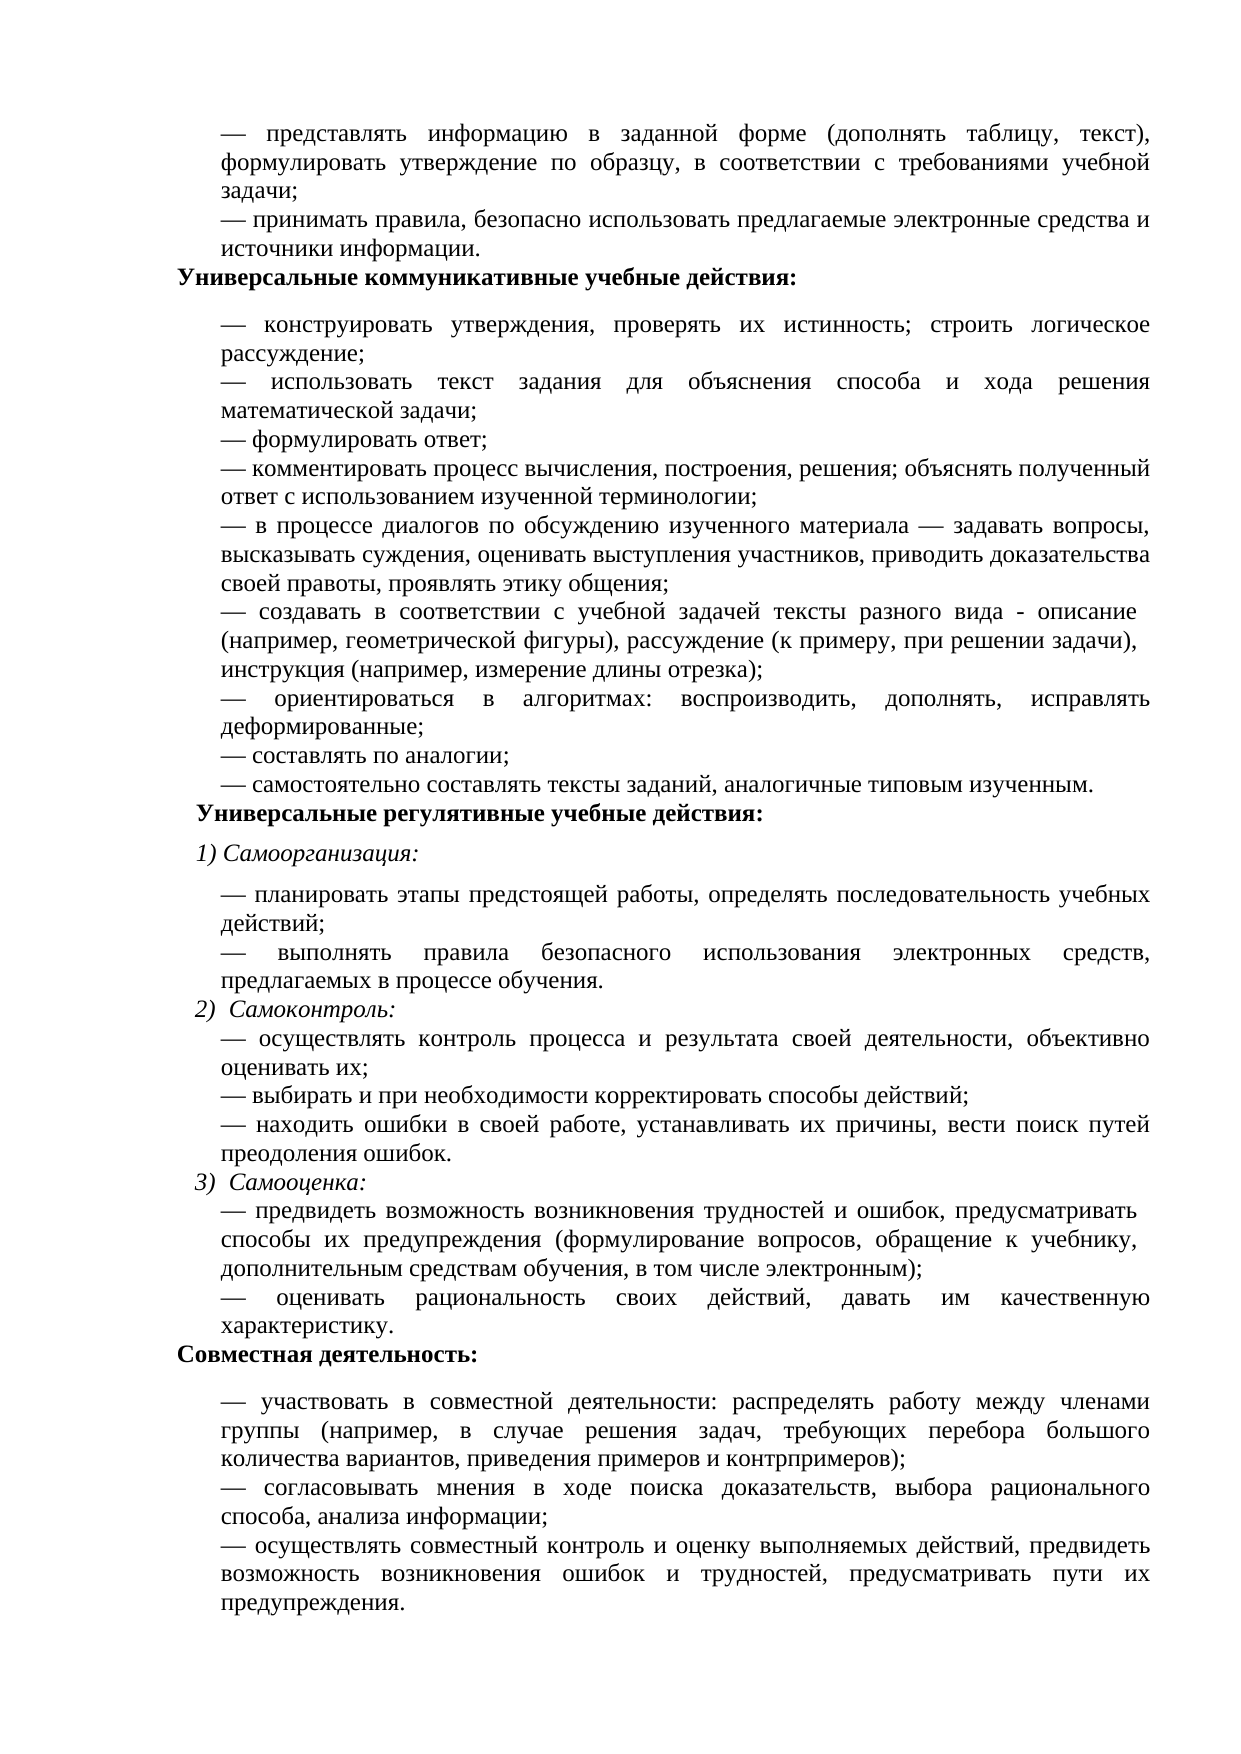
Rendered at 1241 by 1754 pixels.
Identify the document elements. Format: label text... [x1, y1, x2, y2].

text — в процессе диалогов по обсуждению изученного материала — задавать вопросы, высказывать суждения, оценивать выступления участников, приводить доказательства своей правоты, проявлять этику общения; [221, 510, 1151, 596]
text — осуществлять контроль процесса и результата своей деятельности, объективно оценивать их; [221, 1023, 1151, 1080]
text — оценивать рациональность своих действий, давать им качественную характеристику. [221, 1282, 1151, 1339]
text — осуществлять совместный контроль и оценку выполняемых действий, предвидеть возможность возникновения ошибок и трудностей, предусматривать пути их предупреждения. [221, 1530, 1151, 1616]
text — предвидеть возможность возникновения трудностей и ошибок, предусматривать способы их предупреждения (формулирование вопросов, обращение к учебнику, дополнительным средствам обучения, в том числе электронным); [221, 1195, 1138, 1282]
text — планировать этапы предстоящей работы, определять последовательность учебных действий; [221, 879, 1151, 937]
text 1) Самоорганизация: [196, 838, 663, 867]
text — комментировать процесс вычисления, построения, решения; объяснять полученный ответ с использованием изученной терминологии; [221, 453, 1151, 510]
text — представлять информацию в заданной форме (дополнять таблицу, текст), формулировать утверждение по образцу, в соответствии с требованиями учебной задачи; [221, 118, 1151, 204]
text — составлять по аналогии; [221, 740, 1151, 769]
text Совместная деятельность: [177, 1339, 1152, 1368]
text — участвовать в совместной деятельности: распределять работу между членами группы (например, в случае решения задач, требующих перебора большого количества вариантов, приведения примеров и контрпримеров); [221, 1386, 1151, 1472]
list Самооценка: [194, 1167, 1152, 1195]
list Самоконтроль: [194, 994, 1152, 1023]
text — согласовывать мнения в ходе поиска доказательств, выбора рационального способа, анализа информации; [221, 1472, 1151, 1530]
text — находить ошибки в своей работе, устанавливать их причины, вести поиск путей преодоления ошибок. [221, 1109, 1151, 1167]
text — создавать в соответствии с учебной задачей тексты разного вида - описание (например, геометрической фигуры), рассуждение (к примеру, при решении задачи), инструкция (например, измерение длины отрезка); [221, 596, 1138, 683]
text — выполнять правила безопасного использования электронных средств, предлагаемых в процессе обучения. [221, 937, 1151, 994]
text — самостоятельно составлять тексты заданий, аналогичные типовым изученным. [221, 769, 1151, 798]
text — конструировать утверждения, проверять их истинность; строить логическое рассуждение; [221, 309, 1151, 366]
text — принимать правила, безопасно использовать предлагаемые электронные средства и источники информации. [221, 204, 1151, 262]
text — выбирать и при необходимости корректировать способы действий; [221, 1080, 1151, 1109]
text — формулировать ответ; [221, 424, 1151, 453]
text Универсальные коммуникативные учебные действия: [177, 262, 1152, 291]
text — ориентироваться в алгоритмах: воспроизводить, дополнять, исправлять деформированные; [221, 683, 1151, 740]
text — использовать текст задания для объяснения способа и хода решения математической задачи; [221, 366, 1151, 424]
text Универсальные регулятивные учебные действия: [196, 798, 798, 826]
